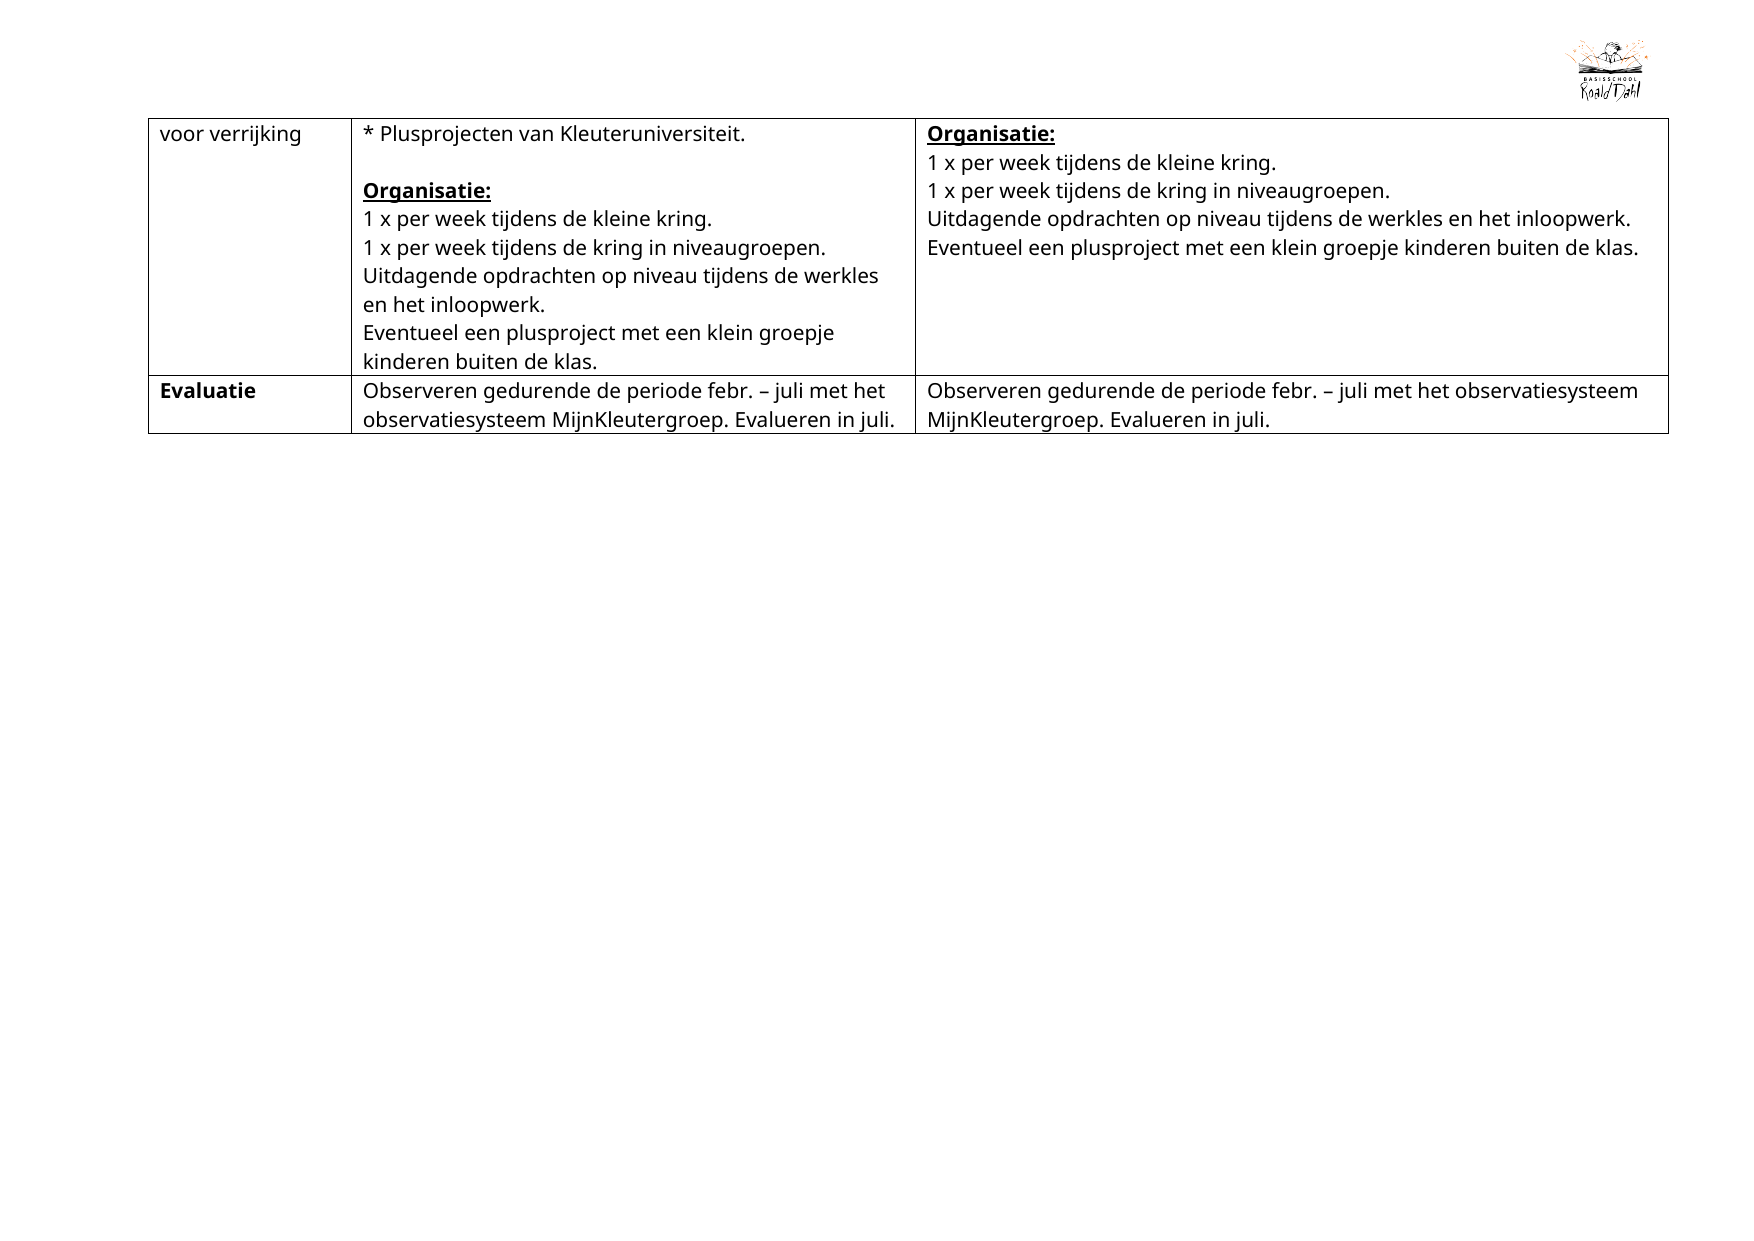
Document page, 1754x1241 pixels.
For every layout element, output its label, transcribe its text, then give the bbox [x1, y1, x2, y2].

table_cell Observeren gedurende de periode febr. – juli met het observatiesysteem MijnKleutergroep. Evalueren in juli. [916, 376, 1668, 433]
table_cell Observeren gedurende de periode febr. – juli met het observatiesysteem MijnKleutergroep. Evalueren in juli. [352, 376, 915, 433]
table_cell Evaluatie [149, 376, 351, 433]
picture [1565, 40, 1651, 102]
